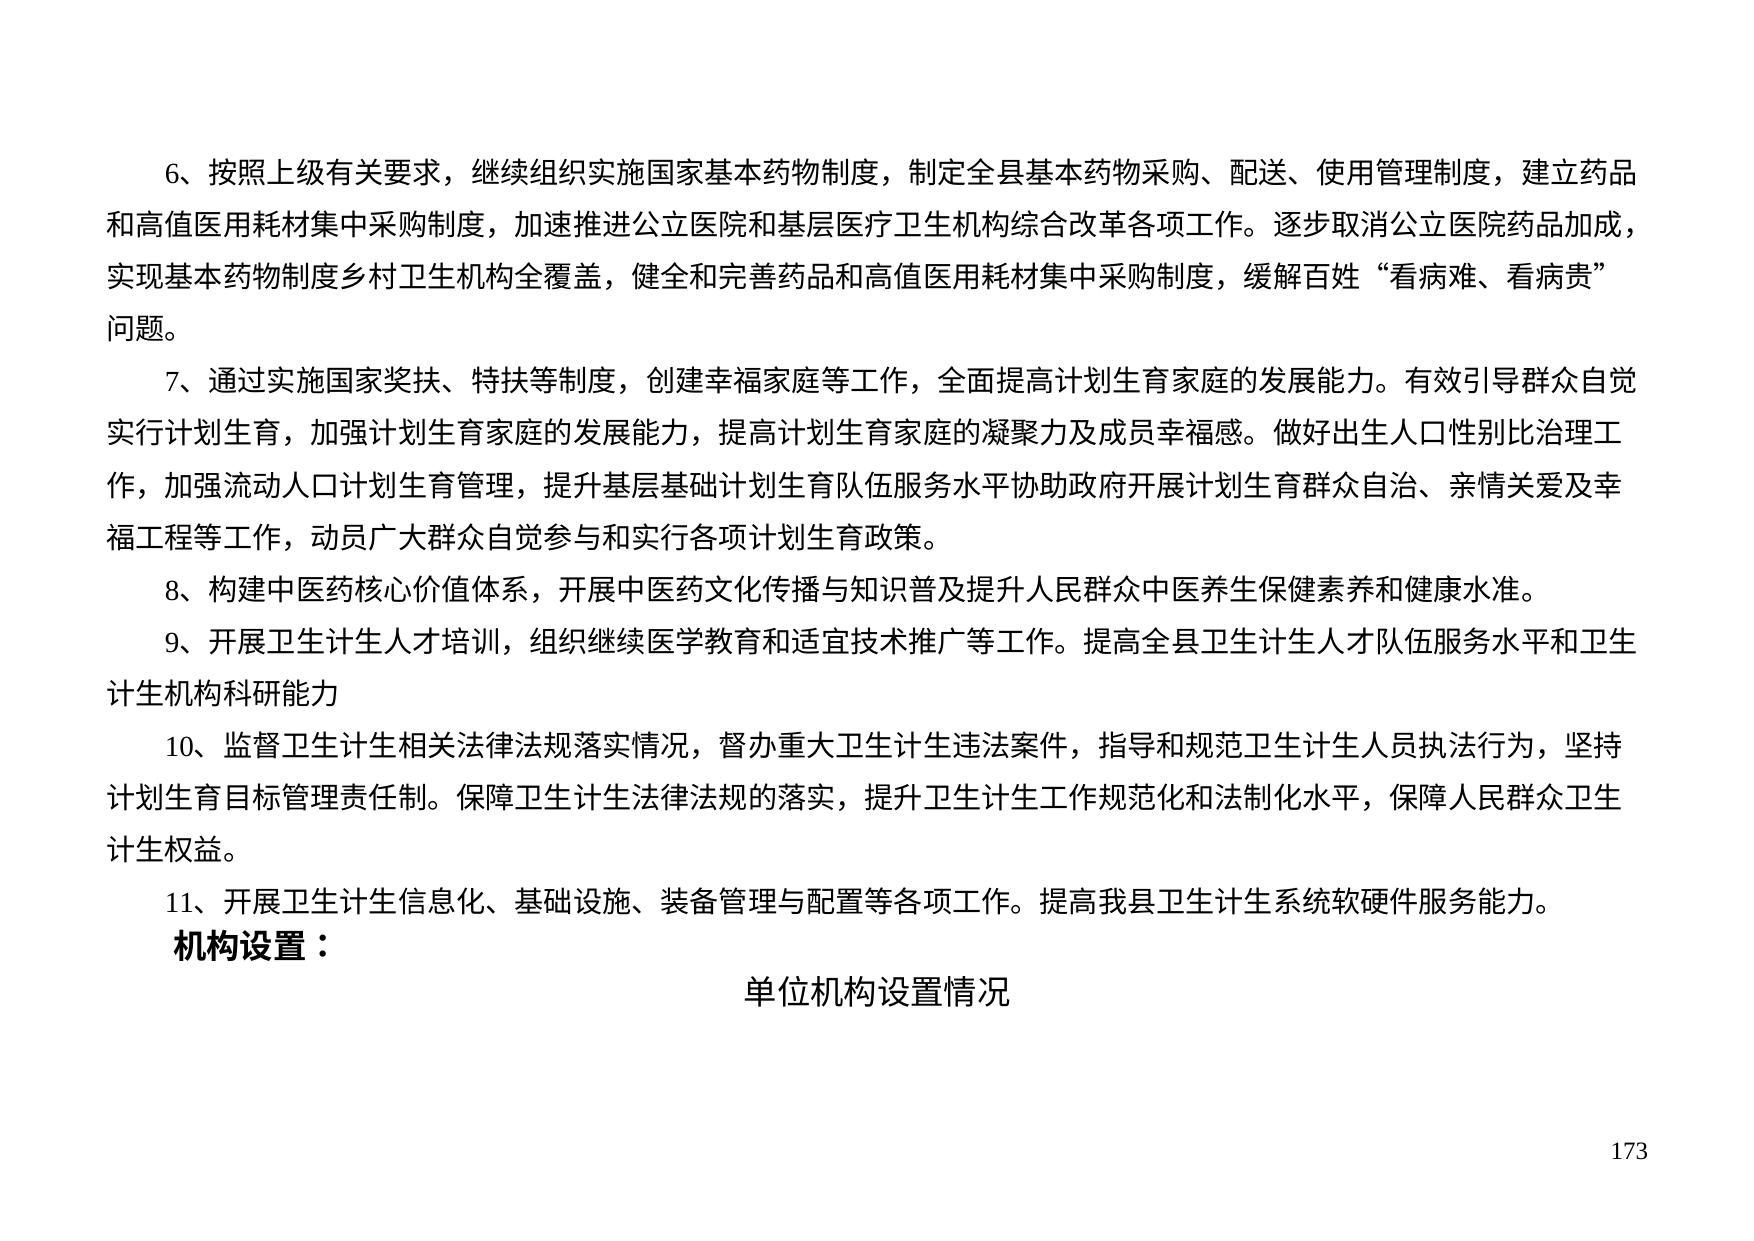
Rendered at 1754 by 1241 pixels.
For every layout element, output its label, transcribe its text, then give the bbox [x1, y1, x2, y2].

text 单位机构设置情况 [106, 968, 1648, 1014]
text 7、通过实施国家奖扶、特扶等制度，创建幸福家庭等工作，全面提高计划生育家庭的发展能力。有效引导群众自觉实行计划生育，加强计划生育家庭的发展能力，提高计划生育家庭的凝聚力及成员幸福感。做好出生人口性别比治理工作，加强流动人口计划生育管理，提升基层基础计划生育队伍服务水平协助政府开展计划生育群众自治、亲情关爱及幸福工程等工作，动员广大群众自觉参与和实行各项计划生育政策。 [106, 350, 1648, 558]
text 6、按照上级有关要求，继续组织实施国家基本药物制度，制定全县基本药物采购、配送、使用管理制度，建立药品和高值医用耗材集中采购制度，加速推进公立医院和基层医疗卫生机构综合改革各项工作。逐步取消公立医院药品加成，实现基本药物制度乡村卫生机构全覆盖，健全和完善药品和高值医用耗材集中采购制度，缓解百姓“看病难、看病贵”问题。 [106, 142, 1648, 350]
text 8、构建中医药核心价值体系，开展中医药文化传播与知识普及提升人民群众中医养生保健素养和健康水准。 [106, 558, 1648, 611]
text 9、开展卫生计生人才培训，组织继续医学教育和适宜技术推广等工作。提高全县卫生计生人才队伍服务水平和卫生计生机构科研能力 [106, 611, 1648, 715]
text 机构设置： [106, 923, 1648, 968]
text 11、开展卫生计生信息化、基础设施、装备管理与配置等各项工作。提高我县卫生计生系统软硬件服务能力。 [106, 871, 1648, 923]
text 10、监督卫生计生相关法律法规落实情况，督办重大卫生计生违法案件，指导和规范卫生计生人员执法行为，坚持计划生育目标管理责任制。保障卫生计生法律法规的落实，提升卫生计生工作规范化和法制化水平，保障人民群众卫生计生权益。 [106, 715, 1648, 871]
